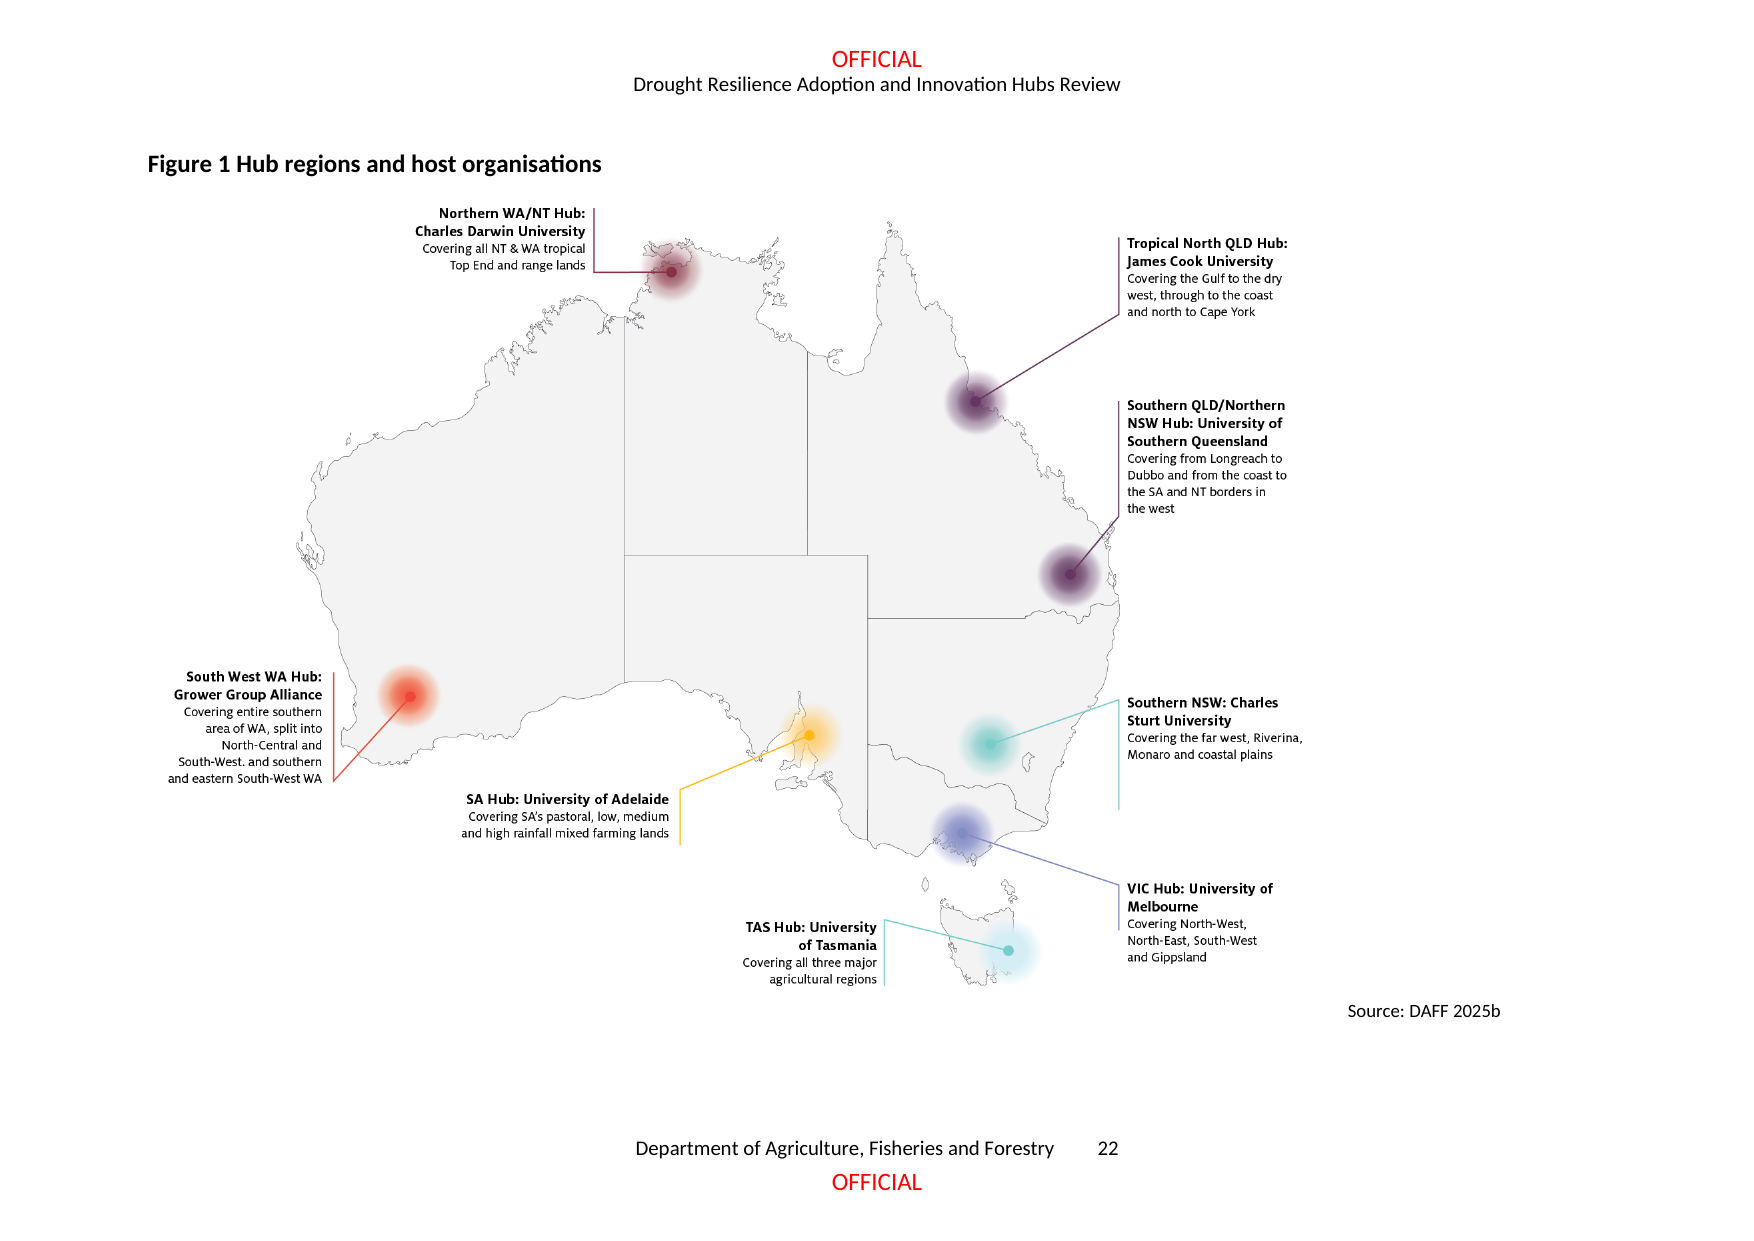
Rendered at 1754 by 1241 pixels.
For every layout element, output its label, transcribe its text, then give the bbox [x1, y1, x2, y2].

text Figure 1 Hub regions and host organisations [148, 148, 1606, 178]
picture [147, 190, 1317, 1017]
